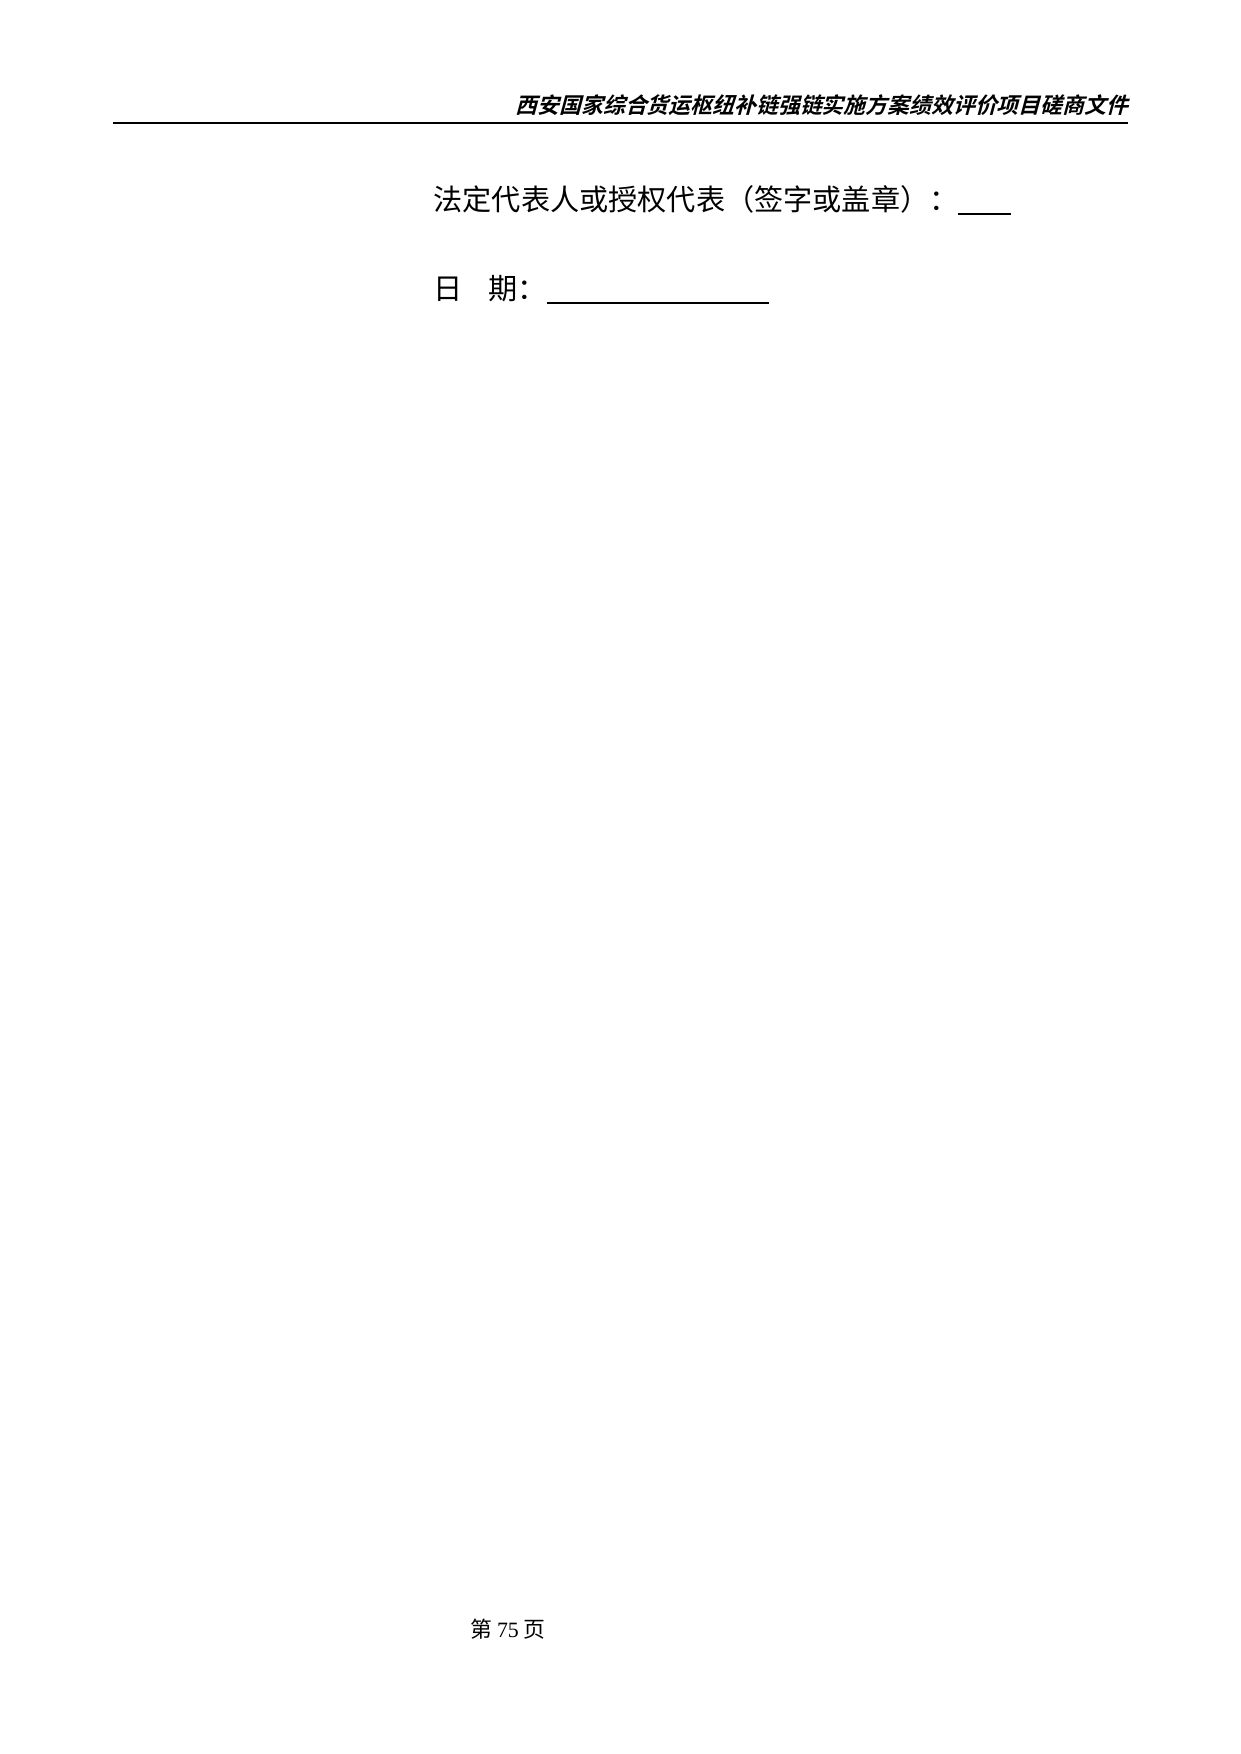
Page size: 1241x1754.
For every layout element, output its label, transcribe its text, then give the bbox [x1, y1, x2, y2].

text 日 期： [112, 253, 1128, 321]
text 法定代表人或授权代表（签字或盖章）： [112, 164, 1128, 232]
